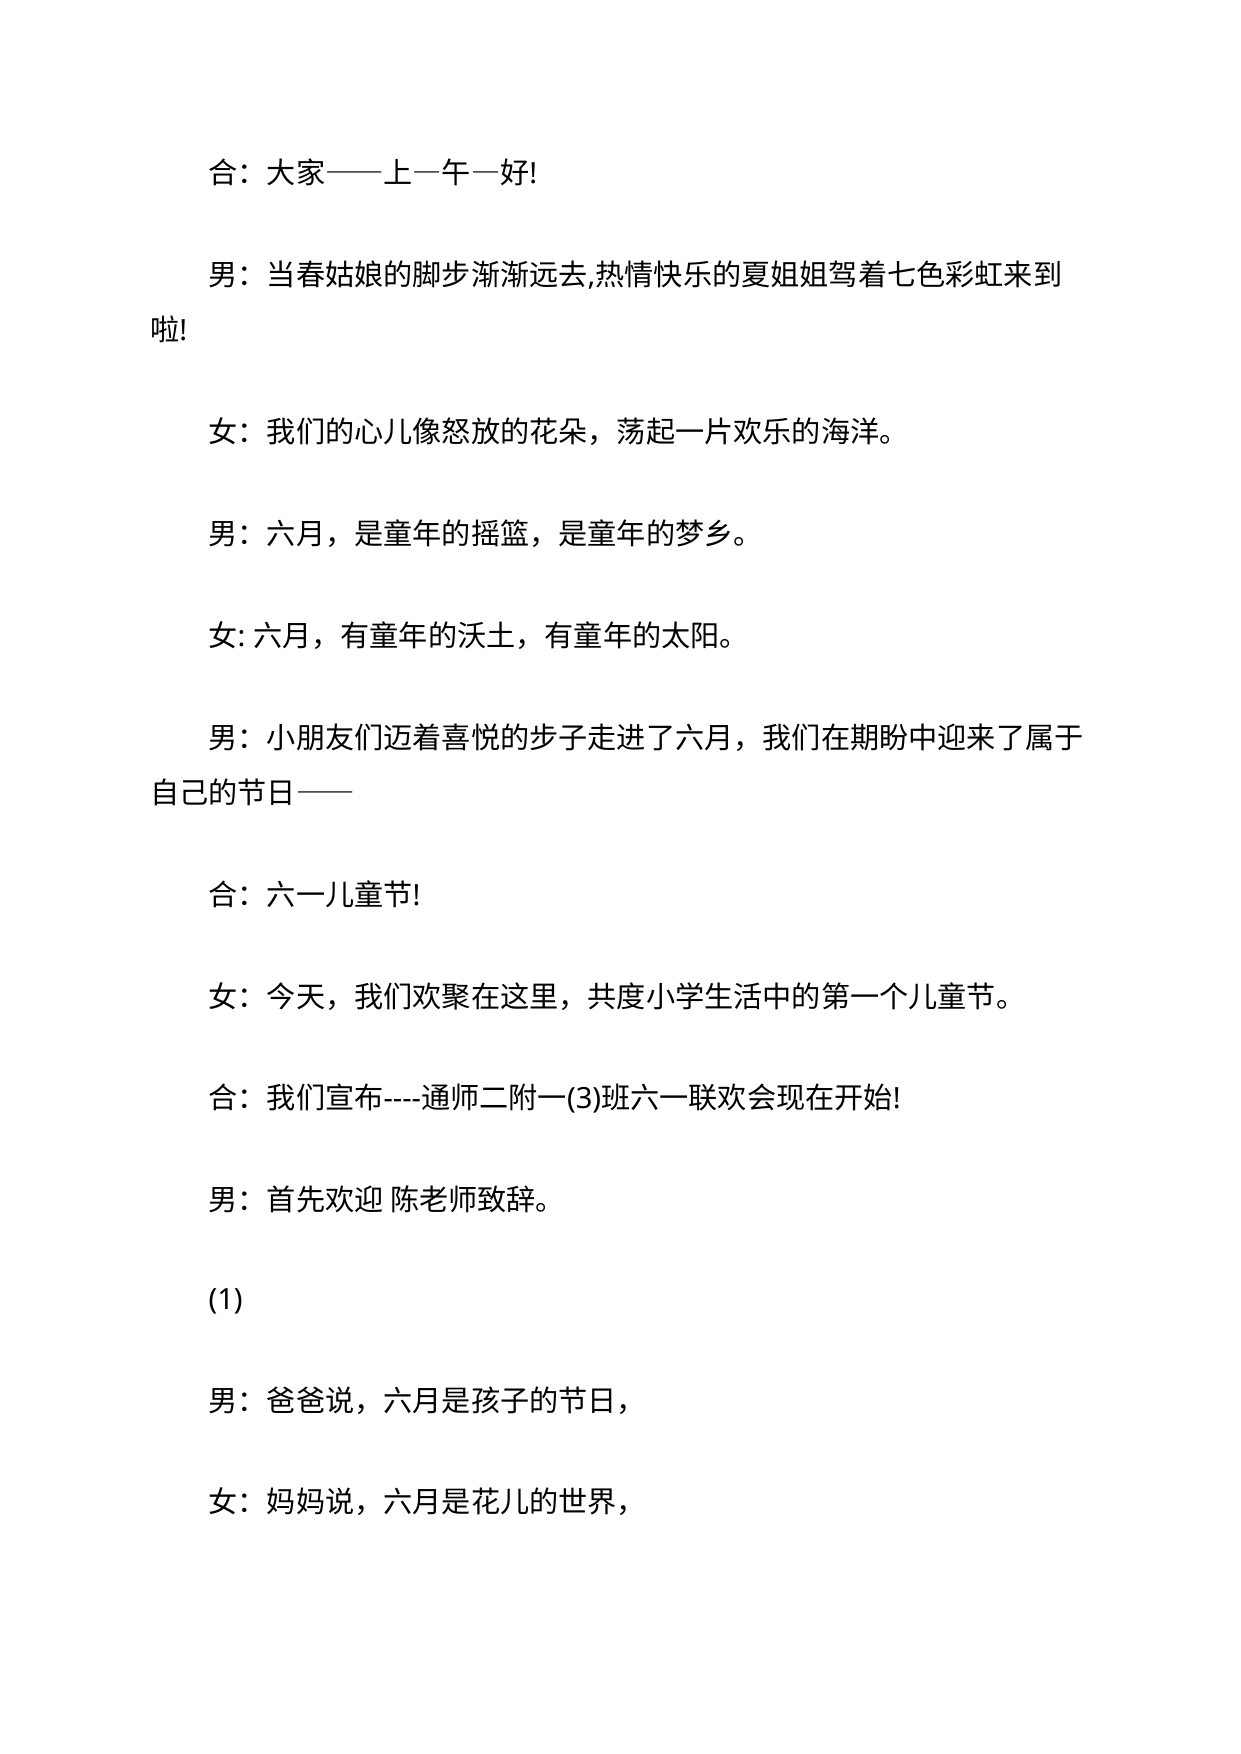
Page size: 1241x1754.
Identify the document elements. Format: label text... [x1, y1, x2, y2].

text 女: 六月，有童年的沃土，有童年的太阳。 [150, 612, 1090, 655]
text 合：我们宣布----通师二附一(3)班六一联欢会现在开始! [150, 1075, 1090, 1117]
text 男：六月，是童年的摇篮，是童年的梦乡。 [150, 511, 1090, 553]
text 女：妈妈说，六月是花儿的世界， [150, 1479, 1090, 1521]
text (1) [150, 1279, 1090, 1318]
text 男：小朋友们迈着喜悦的步子走进了六月，我们在期盼中迎来了属于自己的节日—— [150, 714, 1090, 812]
text 合：大家——上—午—好! [150, 150, 1090, 192]
text 合：六一儿童节! [150, 871, 1090, 913]
text 女：我们的心儿像怒放的花朵，荡起一片欢乐的海洋。 [150, 409, 1090, 451]
text 男：首先欢迎 陈老师致辞。 [150, 1177, 1090, 1219]
text 女：今天，我们欢聚在这里，共度小学生活中的第一个儿童节。 [150, 973, 1090, 1015]
text 男：爸爸说，六月是孩子的节日， [150, 1377, 1090, 1419]
text 男：当春姑娘的脚步渐渐远去,热情快乐的夏姐姐驾着七色彩虹来到啦! [150, 252, 1090, 349]
